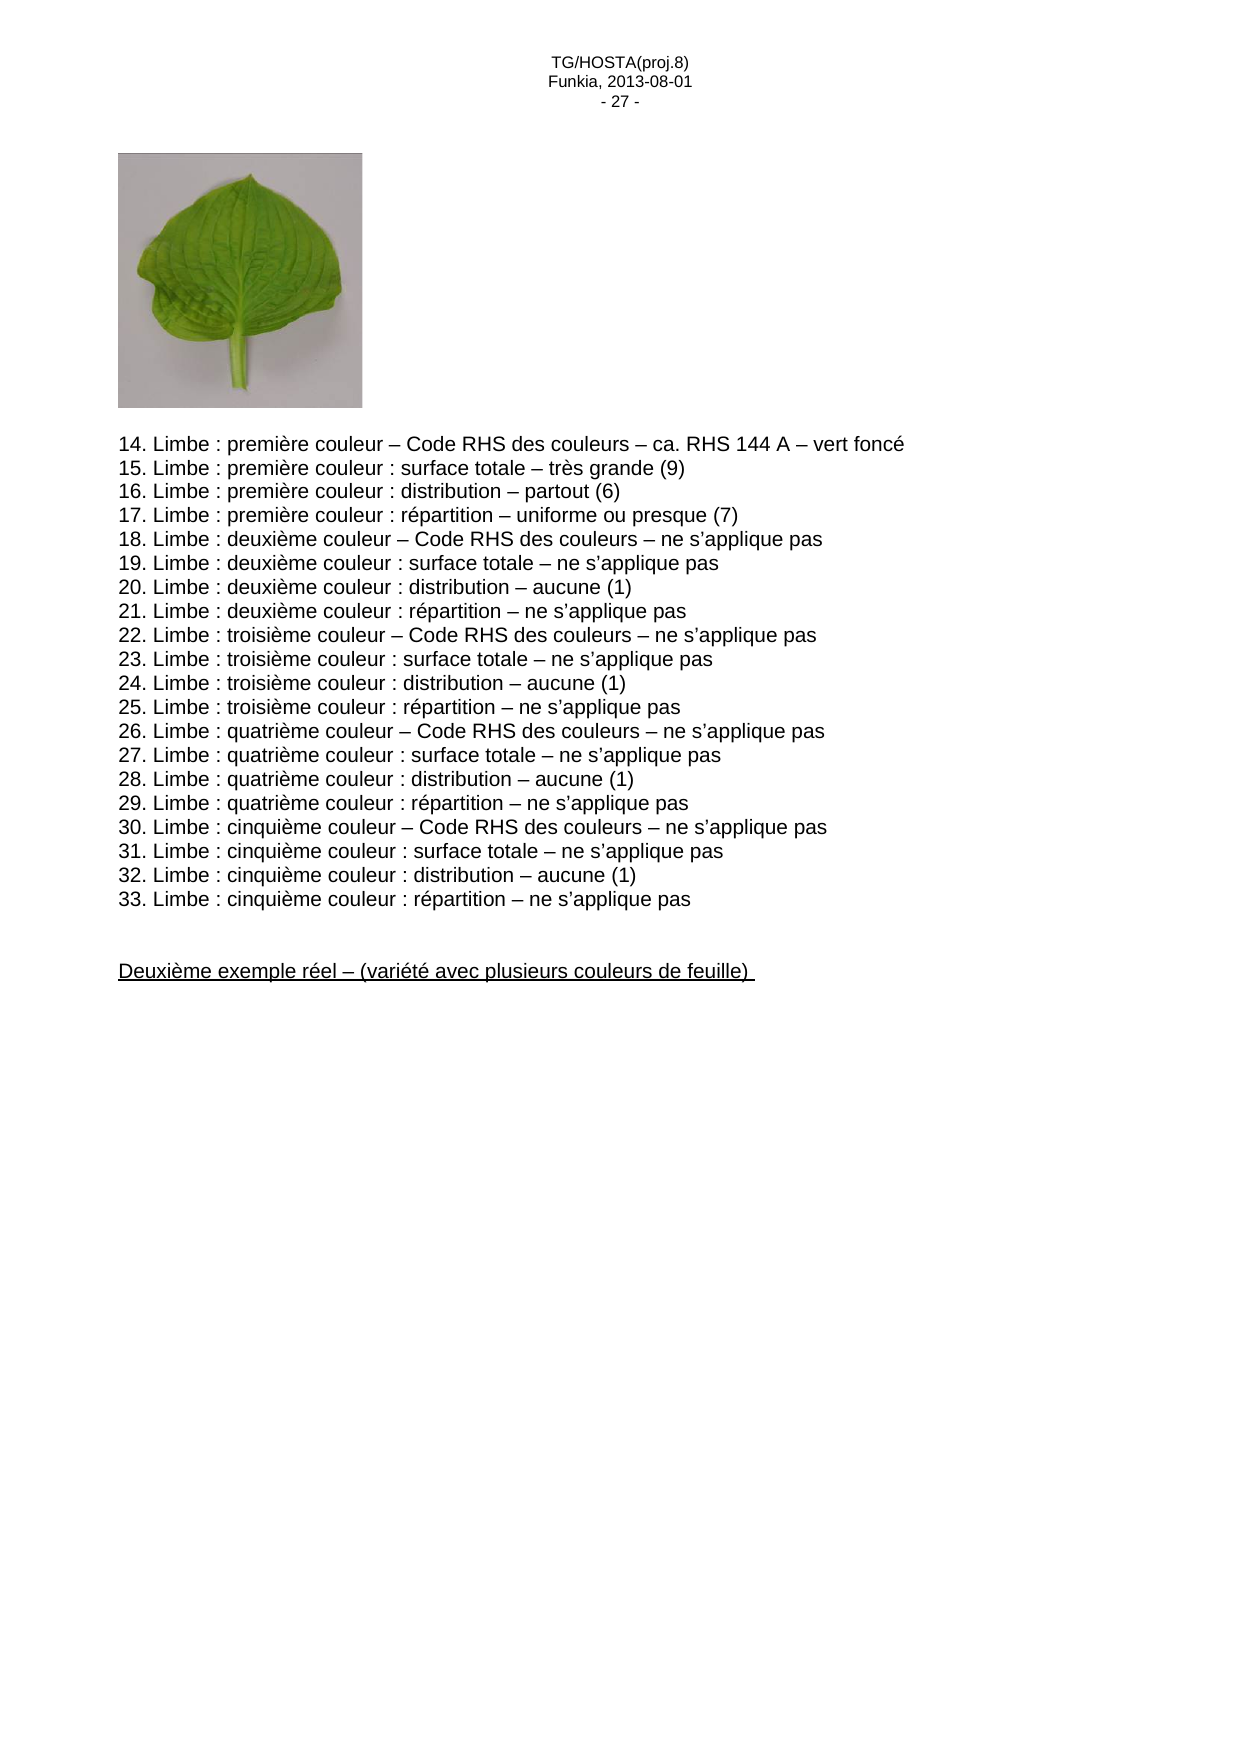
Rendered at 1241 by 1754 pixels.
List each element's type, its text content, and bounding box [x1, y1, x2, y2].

text 21. Limbe : deuxième couleur : répartition – ne s’applique pas [118, 599, 1122, 623]
text 29. Limbe : quatrième couleur : répartition – ne s’applique pas [118, 791, 1122, 815]
text 17. Limbe : première couleur : répartition – uniforme ou presque (7) [118, 503, 1122, 527]
text 23. Limbe : troisième couleur : surface totale – ne s’applique pas [118, 647, 1122, 671]
text 20. Limbe : deuxième couleur : distribution – aucune (1) [118, 575, 1122, 599]
text 15. Limbe : première couleur : surface totale – très grande (9) [118, 455, 1122, 479]
text 16. Limbe : première couleur : distribution – partout (6) [118, 479, 1122, 503]
text Deuxième exemple réel – (variété avec plusieurs couleurs de feuille) [118, 958, 1122, 982]
text 30. Limbe : cinquième couleur – Code RHS des couleurs – ne s’applique pas [118, 815, 1122, 839]
text 28. Limbe : quatrième couleur : distribution – aucune (1) [118, 767, 1122, 791]
text 32. Limbe : cinquième couleur : distribution – aucune (1) [118, 863, 1122, 887]
text 27. Limbe : quatrième couleur : surface totale – ne s’applique pas [118, 743, 1122, 767]
text 33. Limbe : cinquième couleur : répartition – ne s’applique pas [118, 887, 1122, 911]
text 26. Limbe : quatrième couleur – Code RHS des couleurs – ne s’applique pas [118, 719, 1122, 743]
text 19. Limbe : deuxième couleur : surface totale – ne s’applique pas [118, 551, 1122, 575]
text 14. Limbe : première couleur – Code RHS des couleurs – ca. RHS 144 A – vert foncé [118, 431, 1122, 455]
text 18. Limbe : deuxième couleur – Code RHS des couleurs – ne s’applique pas [118, 527, 1122, 551]
text 24. Limbe : troisième couleur : distribution – aucune (1) [118, 671, 1122, 695]
text 22. Limbe : troisième couleur – Code RHS des couleurs – ne s’applique pas [118, 623, 1122, 647]
picture [118, 153, 363, 408]
text 25. Limbe : troisième couleur : répartition – ne s’applique pas [118, 695, 1122, 719]
text 31. Limbe : cinquième couleur : surface totale – ne s’applique pas [118, 839, 1122, 863]
